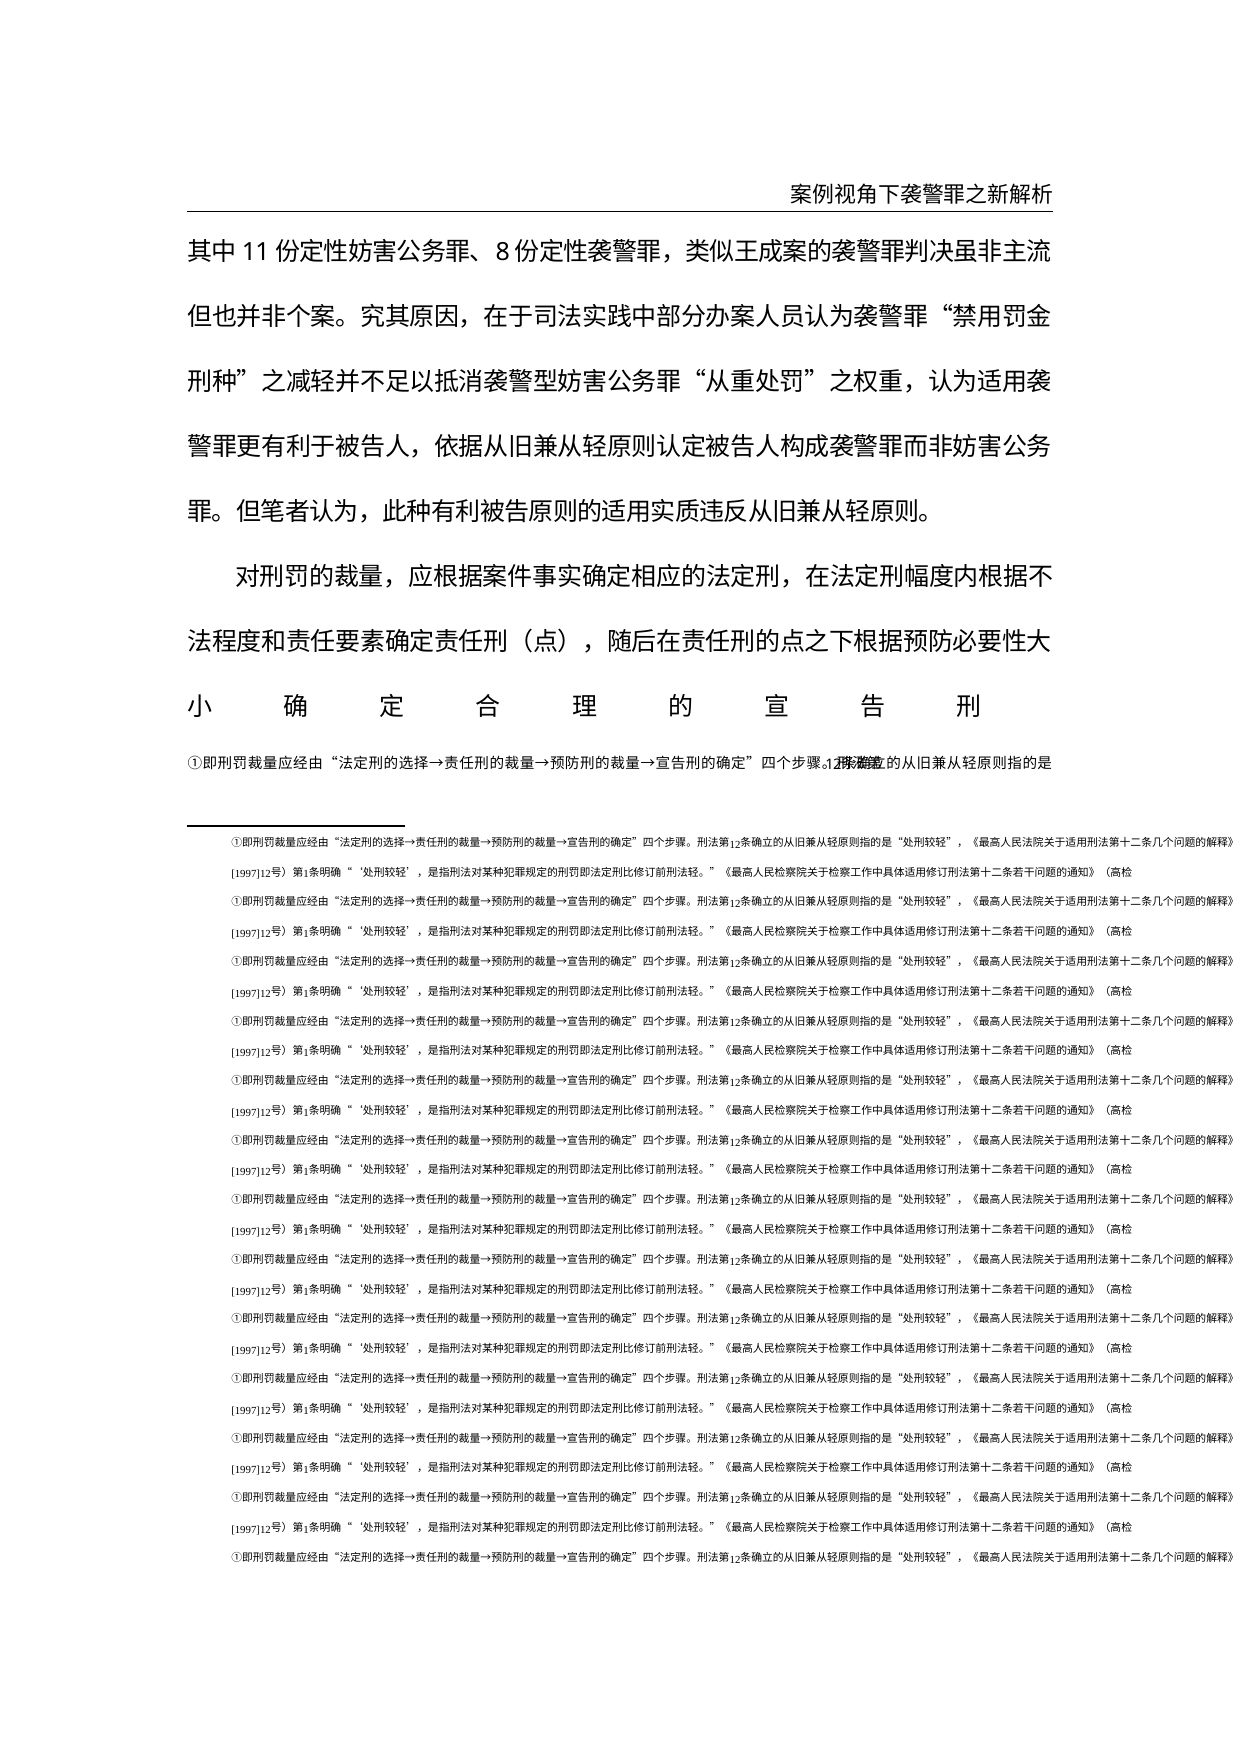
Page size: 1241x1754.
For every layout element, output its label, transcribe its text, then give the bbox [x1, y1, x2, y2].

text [187, 217, 1053, 542]
text 对刑罚的裁量，应根据案件事实确定相应的法定刑，在法定刑幅度内根据不法程度和责任要素确定责任刑（点），随后在责任刑的点之下根据预防必要性大小确定合理的宣告刑。①即刑罚裁量应经由“法定刑的选择→责任刑的裁量→预防刑的裁量→宣告刑的确定”四个步骤。刑法第12条确立的从旧兼从轻原则指的是“处刑较轻”，《最高人民法院关于适用刑法第十二条几个问题的解释》（法释[1997]12号）第1条明确“‘处刑较轻’，是指刑法对某种犯罪规定的刑罚即法定刑比修订前刑法轻。”《最高人民检察院关于检察工作中具体适用修订刑法第十二条若干问题的通知》（高检发释字[1997]4号）第2条亦明确适用从轻原则的前提是“罪名、构成要件、情节以及法定刑已经变化的”情形。所以在刑罚裁量中，从旧兼从轻原则仅适用于“法定刑的选择”并不适用于“责任刑的裁量”等其他步骤，而袭警型妨害公务罪的“从重处罚”属于“责任刑的裁量”而非“法定刑的选择”，故对《刑修案（十一）》施行过渡期间的暴力袭警行为罪名适用问题，仅需比较袭警罪基本刑与妨害公务罪法定刑的轻重即可，将“从重处罚”纳入从旧兼从轻原则的考量范围已实质违背刑法第12条“处刑较轻”的相关规定。而法定刑的轻重比较，不仅包含刑罚的幅度还包含刑罚的种类。袭警罪基本刑删除“罚金”刑种，在其他刑种幅度一致的情形下禁止可单独适用的、最缓和的罚金刑，足以征表袭警罪法定刑重于妨害公务罪。 [187, 542, 1053, 802]
